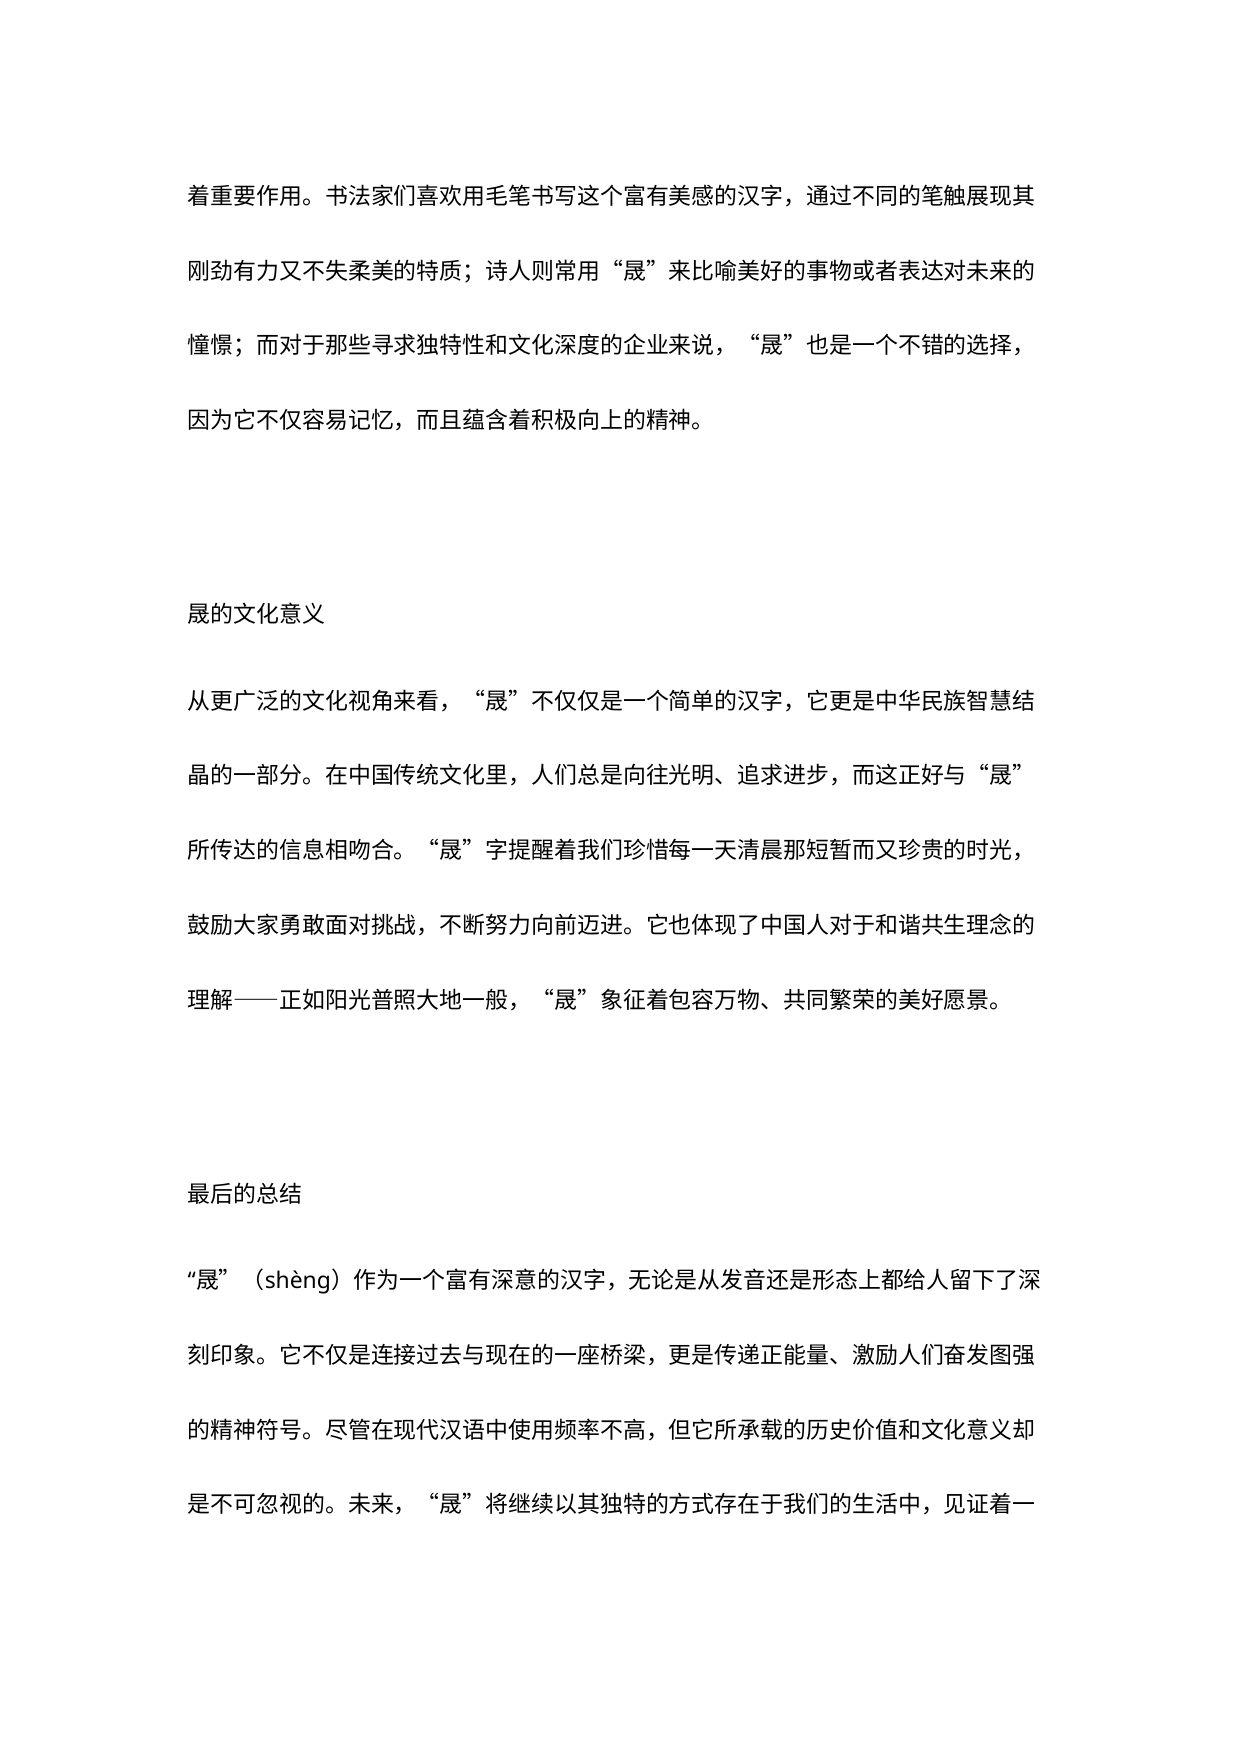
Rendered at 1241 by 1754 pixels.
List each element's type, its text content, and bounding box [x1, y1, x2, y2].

text 最后的总结 [187, 1160, 1053, 1225]
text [187, 1246, 1053, 1536]
text 从更广泛的文化视角来看，“晟”不仅仅是一个简单的汉字，它更是中华民族智慧结晶的一部分。在中国传统文化里，人们总是向往光明、追求进步，而这正好与“晟”所传达的信息相吻合。“晟”字提醒着我们珍惜每一天清晨那短暂而又珍贵的时光，鼓励大家勇敢面对挑战，不断努力向前迈进。它也体现了中国人对于和谐共生理念的理解——正如阳光普照大地一般，“晟”象征着包容万物、共同繁荣的美好愿景。 [187, 667, 1053, 1031]
text 晟的文化意义 [187, 580, 1053, 645]
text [187, 162, 1053, 451]
